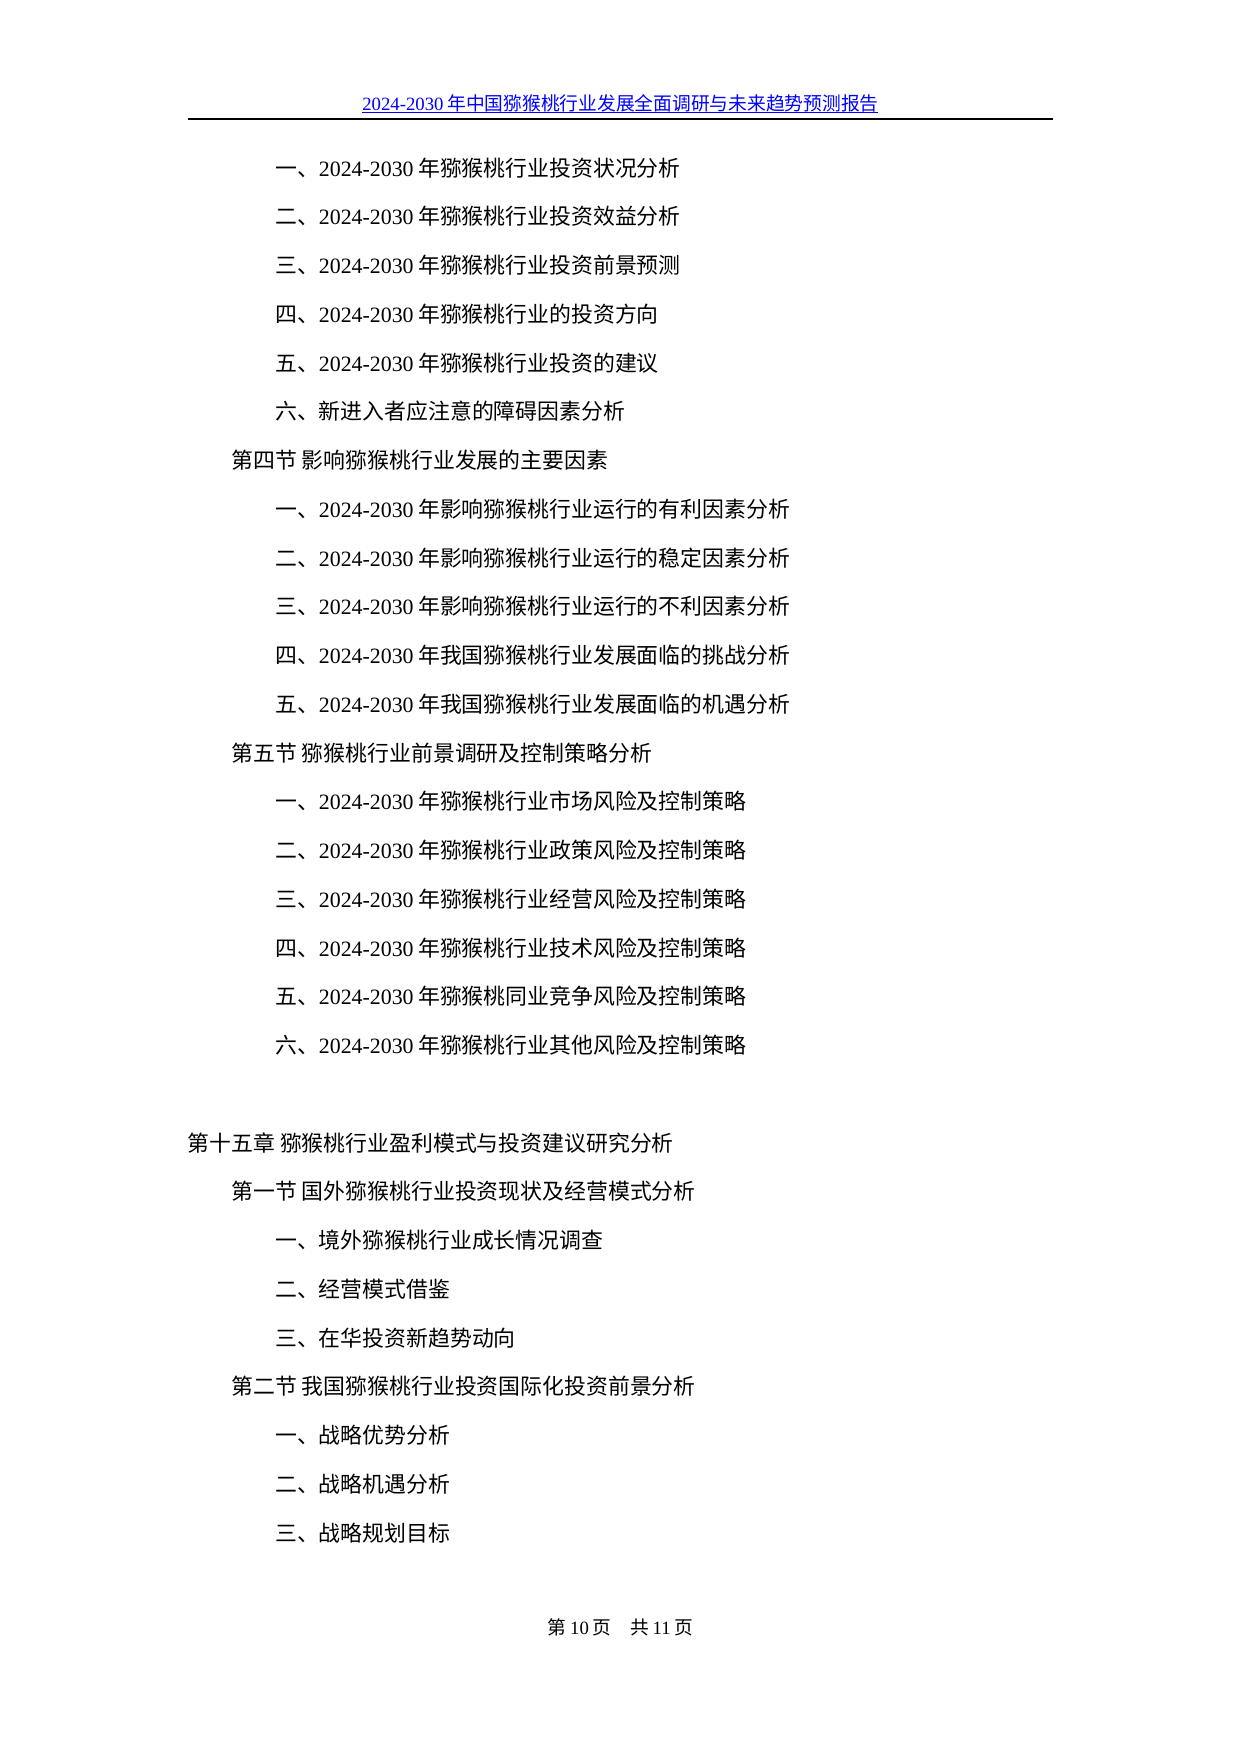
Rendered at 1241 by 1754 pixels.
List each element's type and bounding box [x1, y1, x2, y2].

text [187, 150, 1053, 1548]
